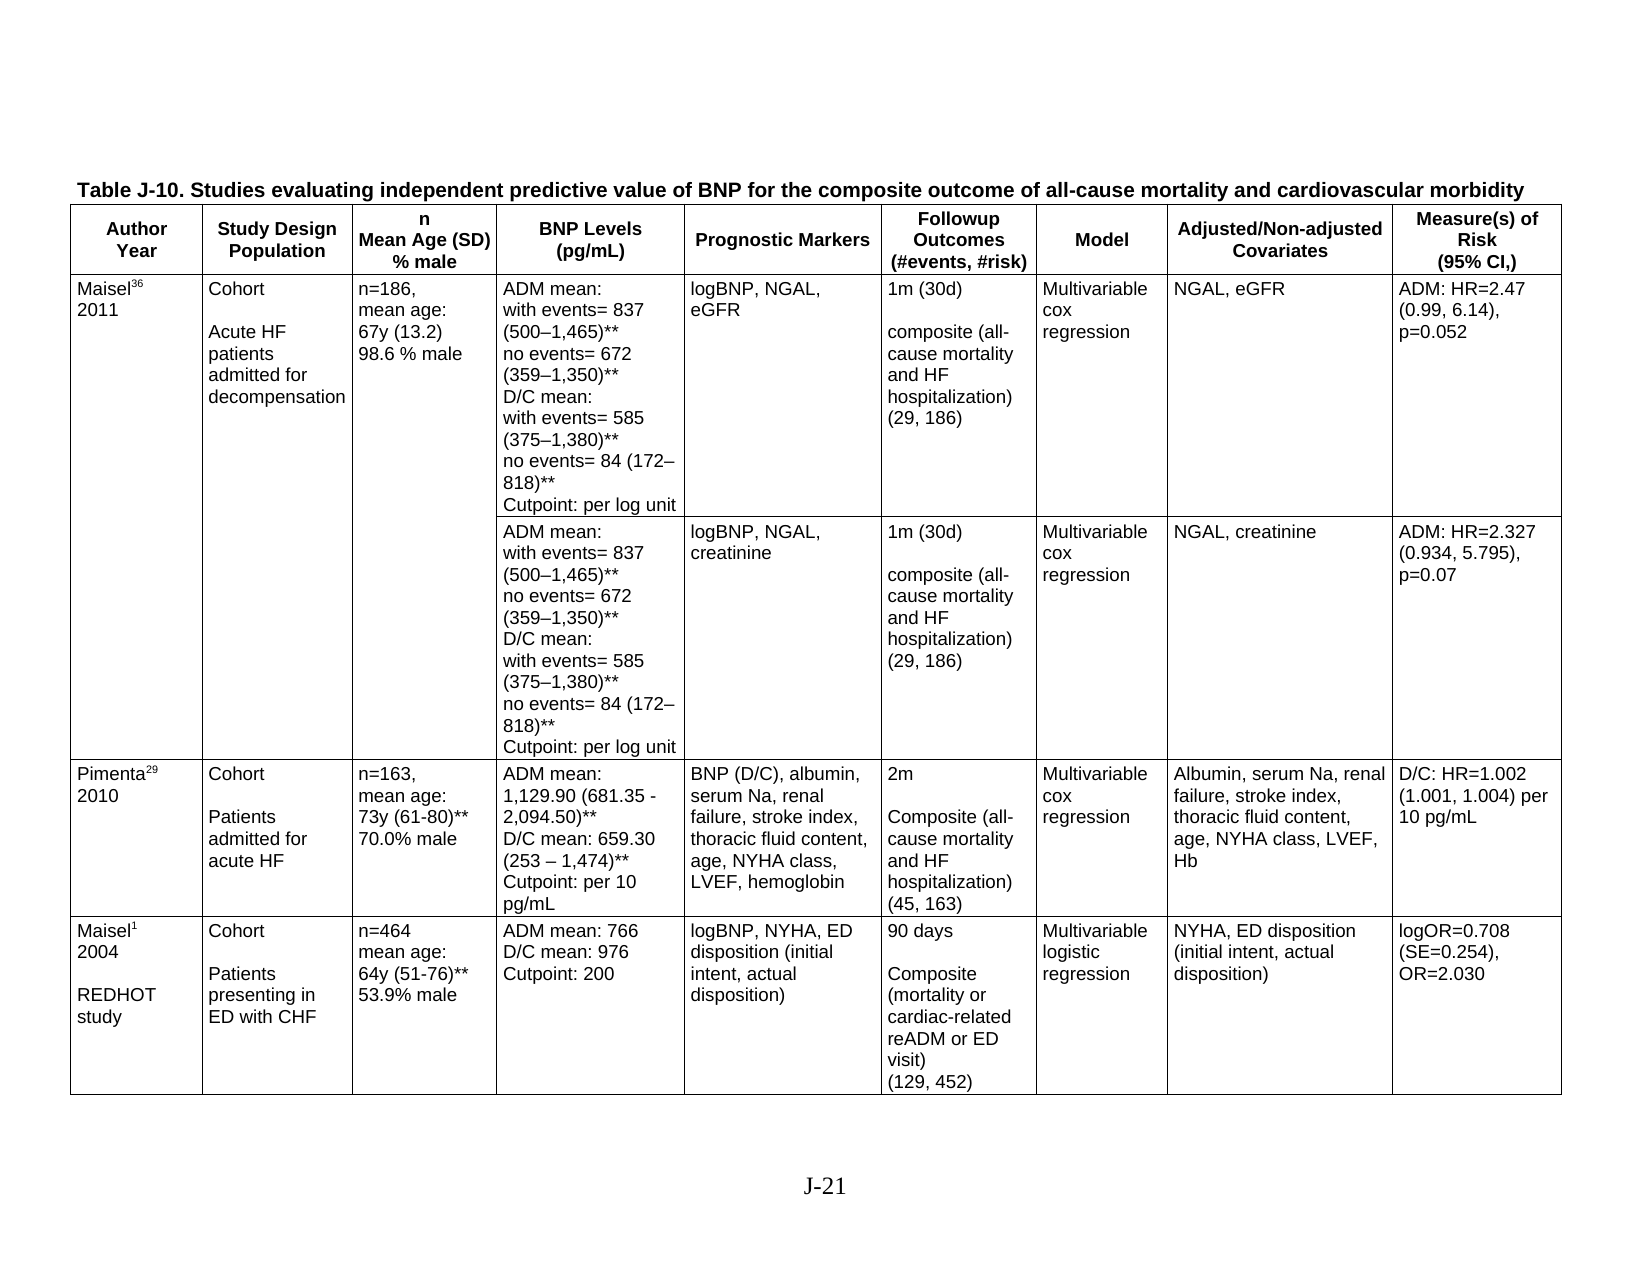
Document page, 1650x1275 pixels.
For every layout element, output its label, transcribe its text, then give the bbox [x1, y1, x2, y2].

table_cell 2m Composite (all-cause mortality and HF hospitalization) (45, 163) [882, 760, 1036, 916]
table_cell Author Year [71, 205, 202, 274]
table_cell NGAL, creatinine [1168, 517, 1392, 759]
table_cell BNP (D/C), albumin, serum Na, renal failure, stroke index, thoracic fluid content, age, NYHA class, LVEF, hemoglobin [685, 760, 881, 916]
table_cell Followup Outcomes (#events, #risk) [882, 205, 1036, 274]
table_cell Study Design Population [203, 205, 352, 274]
table_cell Multivariable cox regression [1037, 760, 1167, 916]
table_cell Multivariable logistic regression [1037, 917, 1167, 1093]
table_cell ADM mean: 766 D/C mean: 976 Cutpoint: 200 [497, 917, 684, 1093]
table_cell NGAL, eGFR [1168, 275, 1392, 516]
table_cell Multivariable cox regression [1037, 517, 1167, 759]
table_cell Model [1037, 205, 1167, 274]
table_cell Maisel36 2011 [71, 275, 202, 759]
table_cell logBNP, NGAL, creatinine [685, 517, 881, 759]
table_cell ADM: HR=2.327 (0.934, 5.795), p=0.07 [1393, 517, 1561, 759]
table_cell ADM mean: with events= 837 (500–1,465)** no events= 672 (359–1,350)** D/C mean: with events= 585 (375–1,380)** no events= 84 (172–818)** Cutpoint: per log unit [497, 275, 684, 516]
table_cell Cohort Acute HF patients admitted for decompensation [203, 275, 352, 759]
table_cell ADM mean: 1,129.90 (681.35 - 2,094.50)** D/C mean: 659.30 (253 – 1,474)** Cutpoint: per 10 pg/mL [497, 760, 684, 916]
table_cell 1m (30d) composite (all-cause mortality and HF hospitalization) (29, 186) [882, 517, 1036, 759]
table_cell Pimenta29 2010 [71, 760, 202, 916]
table_cell D/C: HR=1.002 (1.001, 1.004) per 10 pg/mL [1393, 760, 1561, 916]
table_cell logBNP, NGAL, eGFR [685, 275, 881, 516]
table_cell ADM: HR=2.47 (0.99, 6.14), p=0.052 [1393, 275, 1561, 516]
table_cell Multivariable cox regression [1037, 275, 1167, 516]
table_cell Measure(s) of Risk (95% CI,) [1393, 205, 1561, 274]
table_cell Adjusted/Non-adjusted Covariates [1168, 205, 1392, 274]
table_cell Maisel1 2004 REDHOT study [71, 917, 202, 1093]
table_cell 90 days Composite (mortality or cardiac-related reADM or ED visit) (129, 452) [882, 917, 1036, 1093]
table_cell logOR=0.708 (SE=0.254), OR=2.030 [1393, 917, 1561, 1093]
table_cell n=186, mean age: 67y (13.2) 98.6 % male [353, 275, 496, 759]
table_cell Albumin, serum Na, renal failure, stroke index, thoracic fluid content, age, NYHA class, LVEF, Hb [1168, 760, 1392, 916]
table_cell Cohort Patients admitted for acute HF [203, 760, 352, 916]
table_cell ADM mean: with events= 837 (500–1,465)** no events= 672 (359–1,350)** D/C mean: with events= 585 (375–1,380)** no events= 84 (172–818)** Cutpoint: per log unit [497, 517, 684, 759]
table_cell n=163, mean age: 73y (61-80)** 70.0% male [353, 760, 496, 916]
table_cell BNP Levels (pg/mL) [497, 205, 684, 274]
table_cell n Mean Age (SD) % male [353, 205, 496, 274]
table_cell Prognostic Markers [685, 205, 881, 274]
table_cell logBNP, NYHA, ED disposition (initial intent, actual disposition) [685, 917, 881, 1093]
table_cell n=464 mean age: 64y (51-76)** 53.9% male [353, 917, 496, 1093]
table_cell Cohort Patients presenting in ED with CHF [203, 917, 352, 1093]
table_cell NYHA, ED disposition (initial intent, actual disposition) [1168, 917, 1392, 1093]
table_header Table J-10. Studies evaluating independent predictive value of BNP for the composite outcome of all-cause mortality and cardiovascular morbidity [71, 150, 1561, 203]
table_cell 1m (30d) composite (all-cause mortality and HF hospitalization) (29, 186) [882, 275, 1036, 516]
